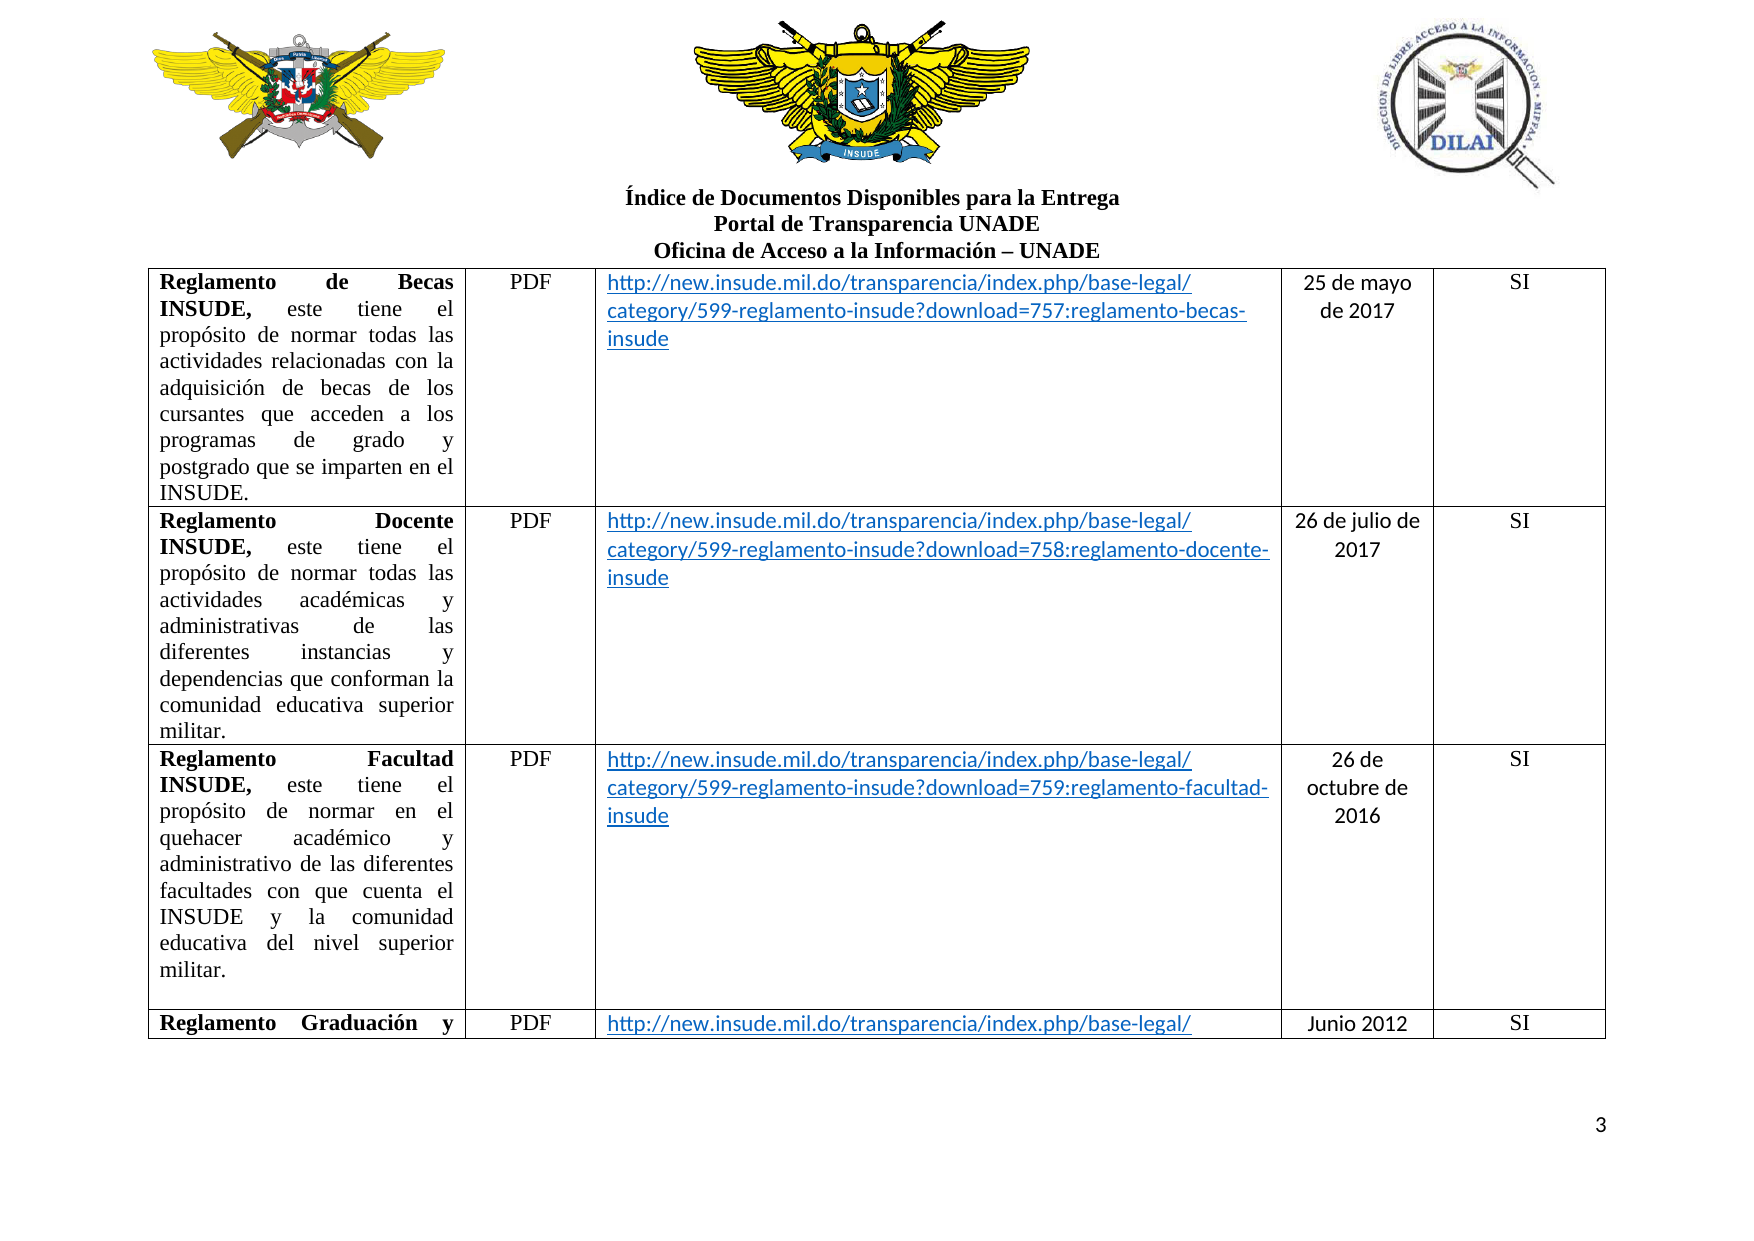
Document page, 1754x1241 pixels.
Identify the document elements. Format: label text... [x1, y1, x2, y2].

table_cell Junio 2012 [1282, 1010, 1433, 1037]
picture [693, 20, 1030, 164]
table_cell SI [1434, 745, 1605, 1008]
table_cell Reglamento Docente INSUDE, este tiene el propósito de normar todas las actividades académicas y administrativas de las diferentes instancias y dependencias que conforman la comunidad educativa superior militar. [149, 507, 465, 744]
table_cell SI [1434, 269, 1605, 506]
table_cell http://new.insude.mil.do/transparencia/index.php/base-legal/category/599-reglamento-insude?download=759:reglamento-facultad-insude [596, 745, 1281, 1008]
table_cell PDF [466, 269, 595, 506]
table_cell 26 de julio de 2017 [1282, 507, 1433, 744]
picture [132, 20, 466, 165]
table_cell 25 de mayo de 2017 [1282, 269, 1433, 506]
table_cell http://new.insude.mil.do/transparencia/index.php/base-legal/category/599-reglamento-insude?download=757:reglamento-becas-insude [596, 269, 1281, 506]
table_cell SI [1434, 507, 1605, 744]
picture [1358, 0, 1570, 202]
table_cell http://new.insude.mil.do/transparencia/index.php/base-legal/category/599-reglamento-insude?download=760:reglamento-graduacin-y-ceremonias-insude [596, 1010, 1281, 1037]
table_cell Reglamento de Becas INSUDE, este tiene el propósito de normar todas las actividades relacionadas con la adquisición de becas de los cursantes que acceden a los programas de grado y postgrado que se imparten en el INSUDE. [149, 269, 465, 506]
table_cell PDF [466, 745, 595, 1008]
table_cell PDF [466, 1010, 595, 1037]
table_cell SI [1434, 1010, 1605, 1037]
table_cell Reglamento Facultad INSUDE, este tiene el propósito de normar en el quehacer académico y administrativo de las diferentes facultades con que cuenta el INSUDE y la comunidad educativa del nivel superior militar. [149, 745, 465, 1008]
table_cell 26 de octubre de 2016 [1282, 745, 1433, 1008]
table_cell http://new.insude.mil.do/transparencia/index.php/base-legal/category/599-reglamento-insude?download=758:reglamento-docente-insude [596, 507, 1281, 744]
table_cell PDF [466, 507, 595, 744]
